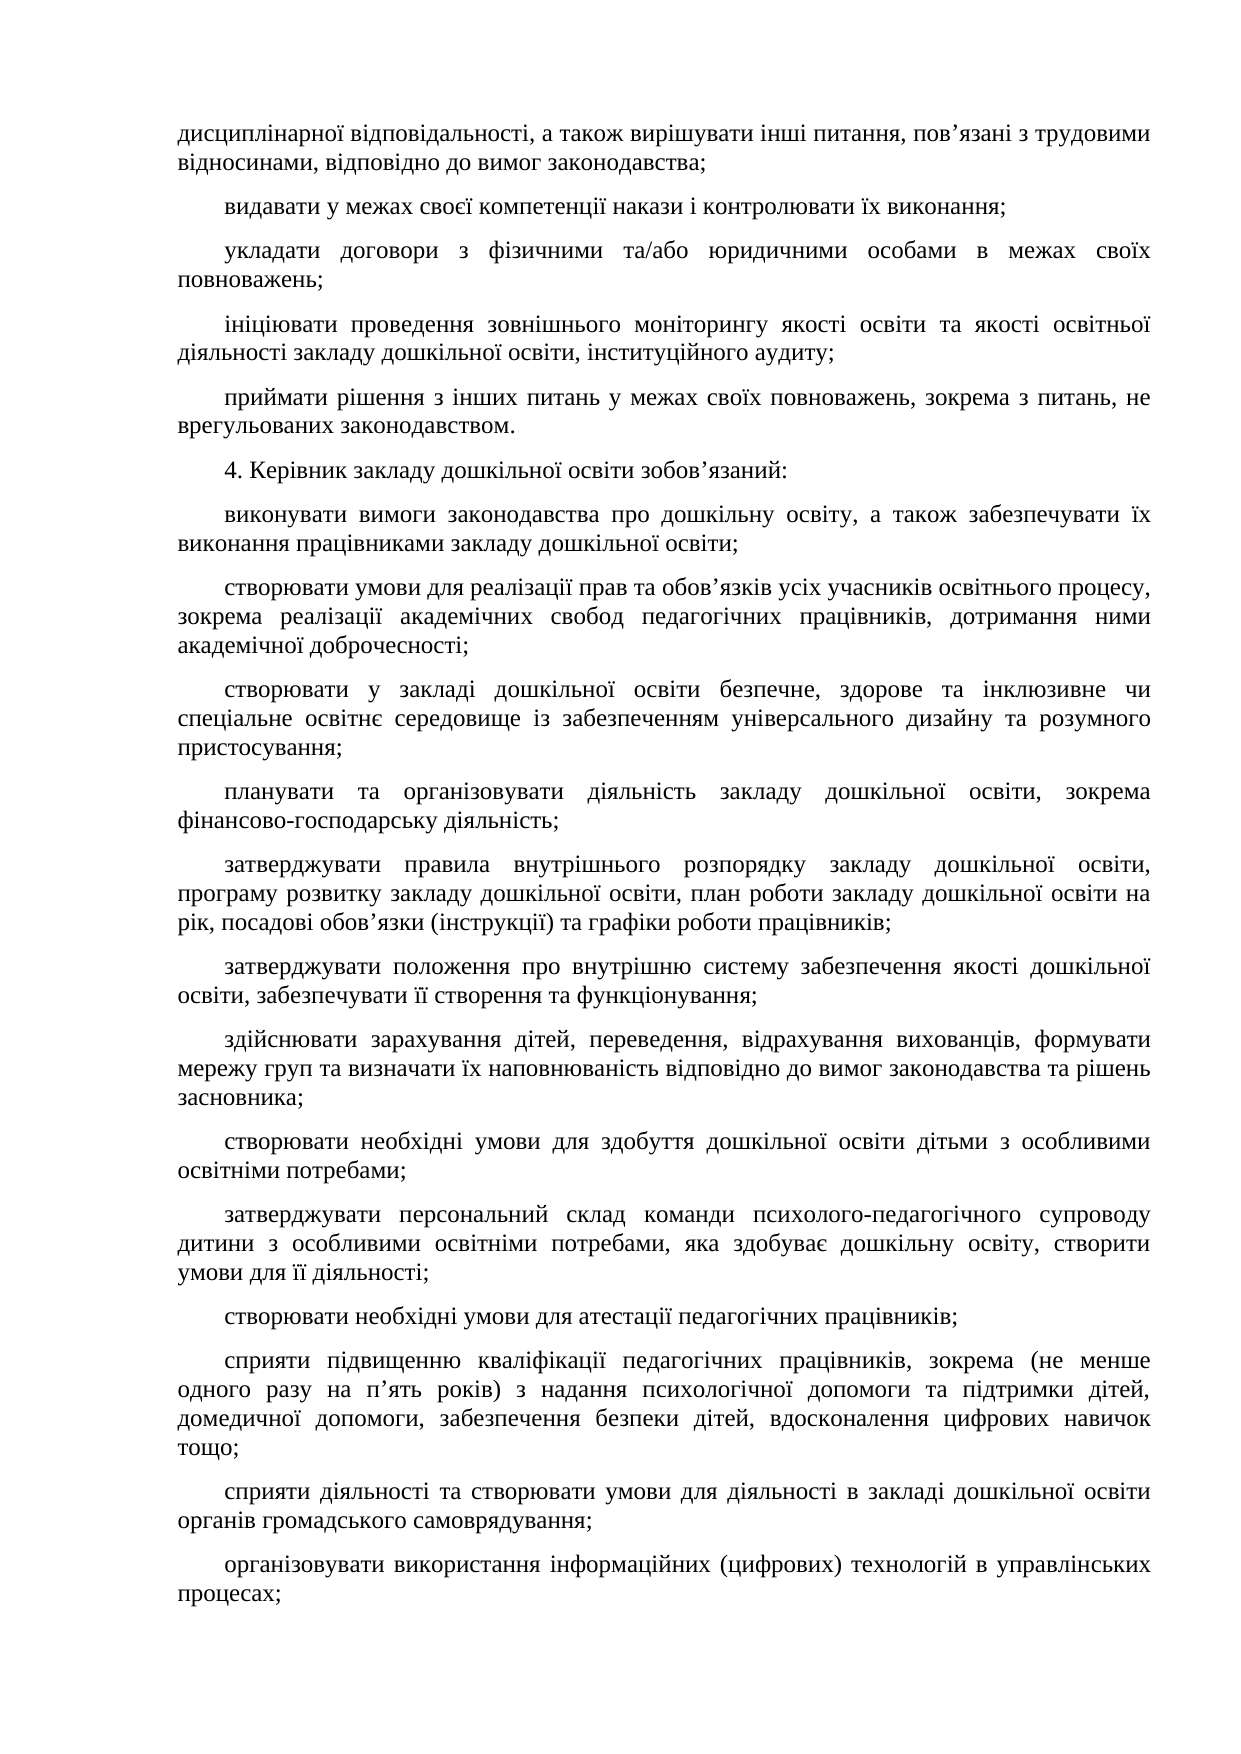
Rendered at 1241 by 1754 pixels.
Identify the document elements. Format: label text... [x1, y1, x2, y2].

text створювати необхідні умови для атестації педагогічних працівників; [177, 1301, 1152, 1330]
text затверджувати положення про внутрішню систему забезпечення якості дошкільної освіти, забезпечувати її створення та функціонування; [177, 951, 1152, 1009]
text організовувати використання інформаційних (цифрових) технологій в управлінських процесах; [177, 1549, 1152, 1607]
text сприяти діяльності та створювати умови для діяльності в закладі дошкільної освіти органів громадського самоврядування; [177, 1476, 1152, 1534]
text створювати у закладі дошкільної освіти безпечне, здорове та інклюзивне чи спеціальне освітнє середовище із забезпеченням універсального дизайну та розумного пристосування; [177, 674, 1152, 761]
text сприяти підвищенню кваліфікації педагогічних працівників, зокрема (не менше одного разу на п’ять років) з надання психологічної допомоги та підтримки дітей, домедичної допомоги, забезпечення безпеки дітей, вдосконалення цифрових навичок тощо; [177, 1346, 1152, 1461]
text створювати умови для реалізації прав та обов’язків усіх учасників освітнього процесу, зокрема реалізації академічних свобод педагогічних працівників, дотримання ними академічної доброчесності; [177, 572, 1152, 659]
text планувати та організовувати діяльність закладу дошкільної освіти, зокрема фінансово-господарську діяльність; [177, 776, 1152, 834]
text видавати у межах своєї компетенції накази і контролювати їх виконання; [177, 191, 1152, 220]
text приймати рішення з інших питань у межах своїх повноважень, зокрема з питань, не врегульованих законодавством. [177, 382, 1152, 439]
text 4. Керівник закладу дошкільної освіти зобов’язаний: [177, 455, 1152, 484]
text затверджувати персональний склад команди психолого-педагогічного супроводу дитини з особливими освітніми потребами, яка здобуває дошкільну освіту, створити умови для її діяльності; [177, 1199, 1152, 1286]
text ініціювати проведення зовнішнього моніторингу якості освіти та якості освітньої діяльності закладу дошкільної освіти, інституційного аудиту; [177, 309, 1152, 366]
text виконувати вимоги законодавства про дошкільну освіту, а також забезпечувати їх виконання працівниками закладу дошкільної освіти; [177, 499, 1152, 557]
text затверджувати правила внутрішнього розпорядку закладу дошкільної освіти, програму розвитку закладу дошкільної освіти, план роботи закладу дошкільної освіти на рік, посадові обов’язки (інструкції) та графіки роботи працівників; [177, 849, 1152, 936]
text створювати необхідні умови для здобуття дошкільної освіти дітьми з особливими освітніми потребами; [177, 1126, 1152, 1184]
text укладати договори з фізичними та/або юридичними особами в межах своїх повноважень; [177, 236, 1152, 293]
text здійснювати зарахування дітей, переведення, відрахування вихованців, формувати мережу груп та визначати їх наповнюваність відповідно до вимог законодавства та рішень засновника; [177, 1024, 1152, 1111]
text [177, 118, 1152, 176]
